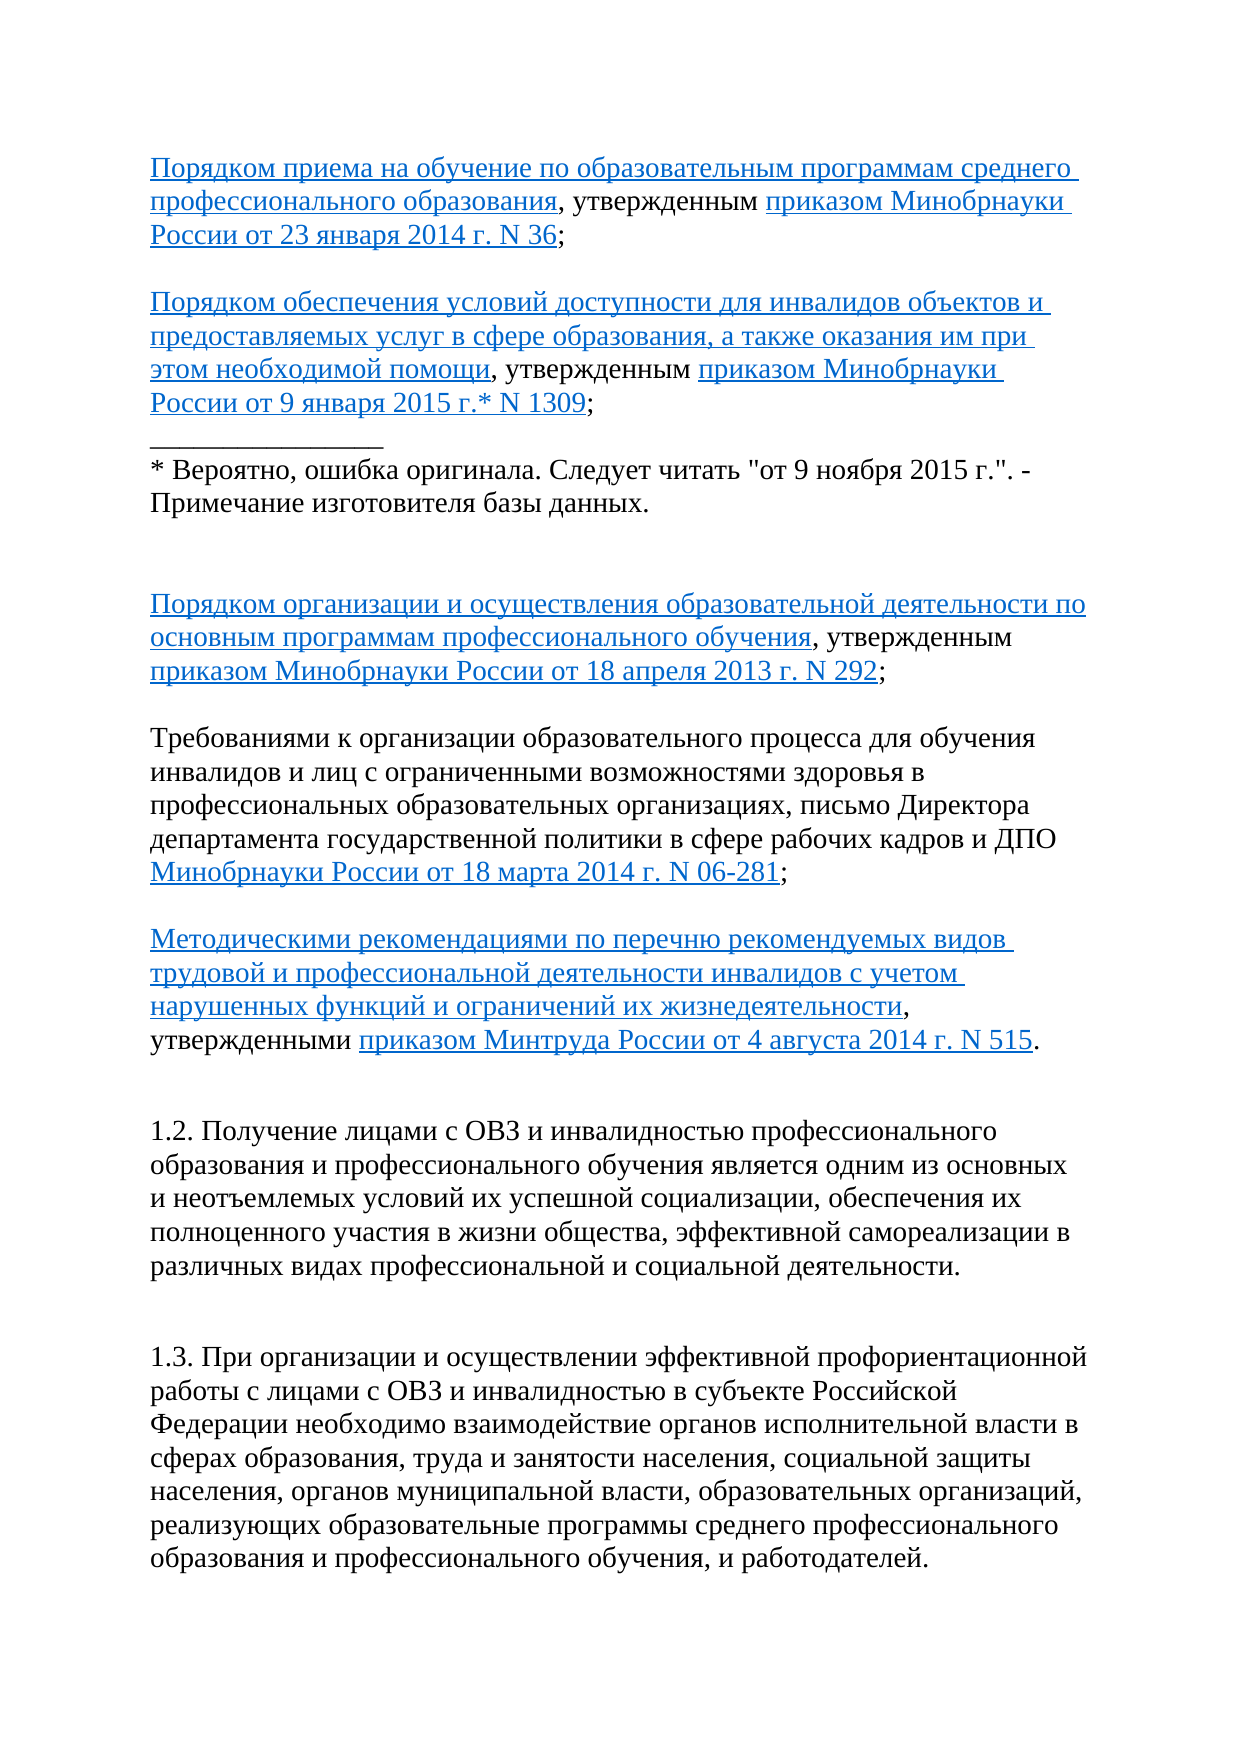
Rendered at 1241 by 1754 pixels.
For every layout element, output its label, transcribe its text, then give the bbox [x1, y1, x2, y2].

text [150, 150, 1090, 1084]
text 1.2. Получение лицами с ОВЗ и инвалидностью профессионального образования и профессионального обучения является одним из основных и неотъемлемых условий их успешной социализации, обеспечения их полноценного участия в жизни общества, эффективной самореализации в различных видах профессиональной и социальной деятельности. [150, 1113, 1090, 1310]
text 1.3. При организации и осуществлении эффективной профориентационной работы с лицами с ОВЗ и инвалидностью в субъекте Российской Федерации необходимо взаимодействие органов исполнительной власти в сферах образования, труда и занятости населения, социальной защиты населения, органов муниципальной власти, образовательных организаций, реализующих образовательные программы среднего профессионального образования и профессионального обучения, и работодателей. [150, 1339, 1090, 1603]
